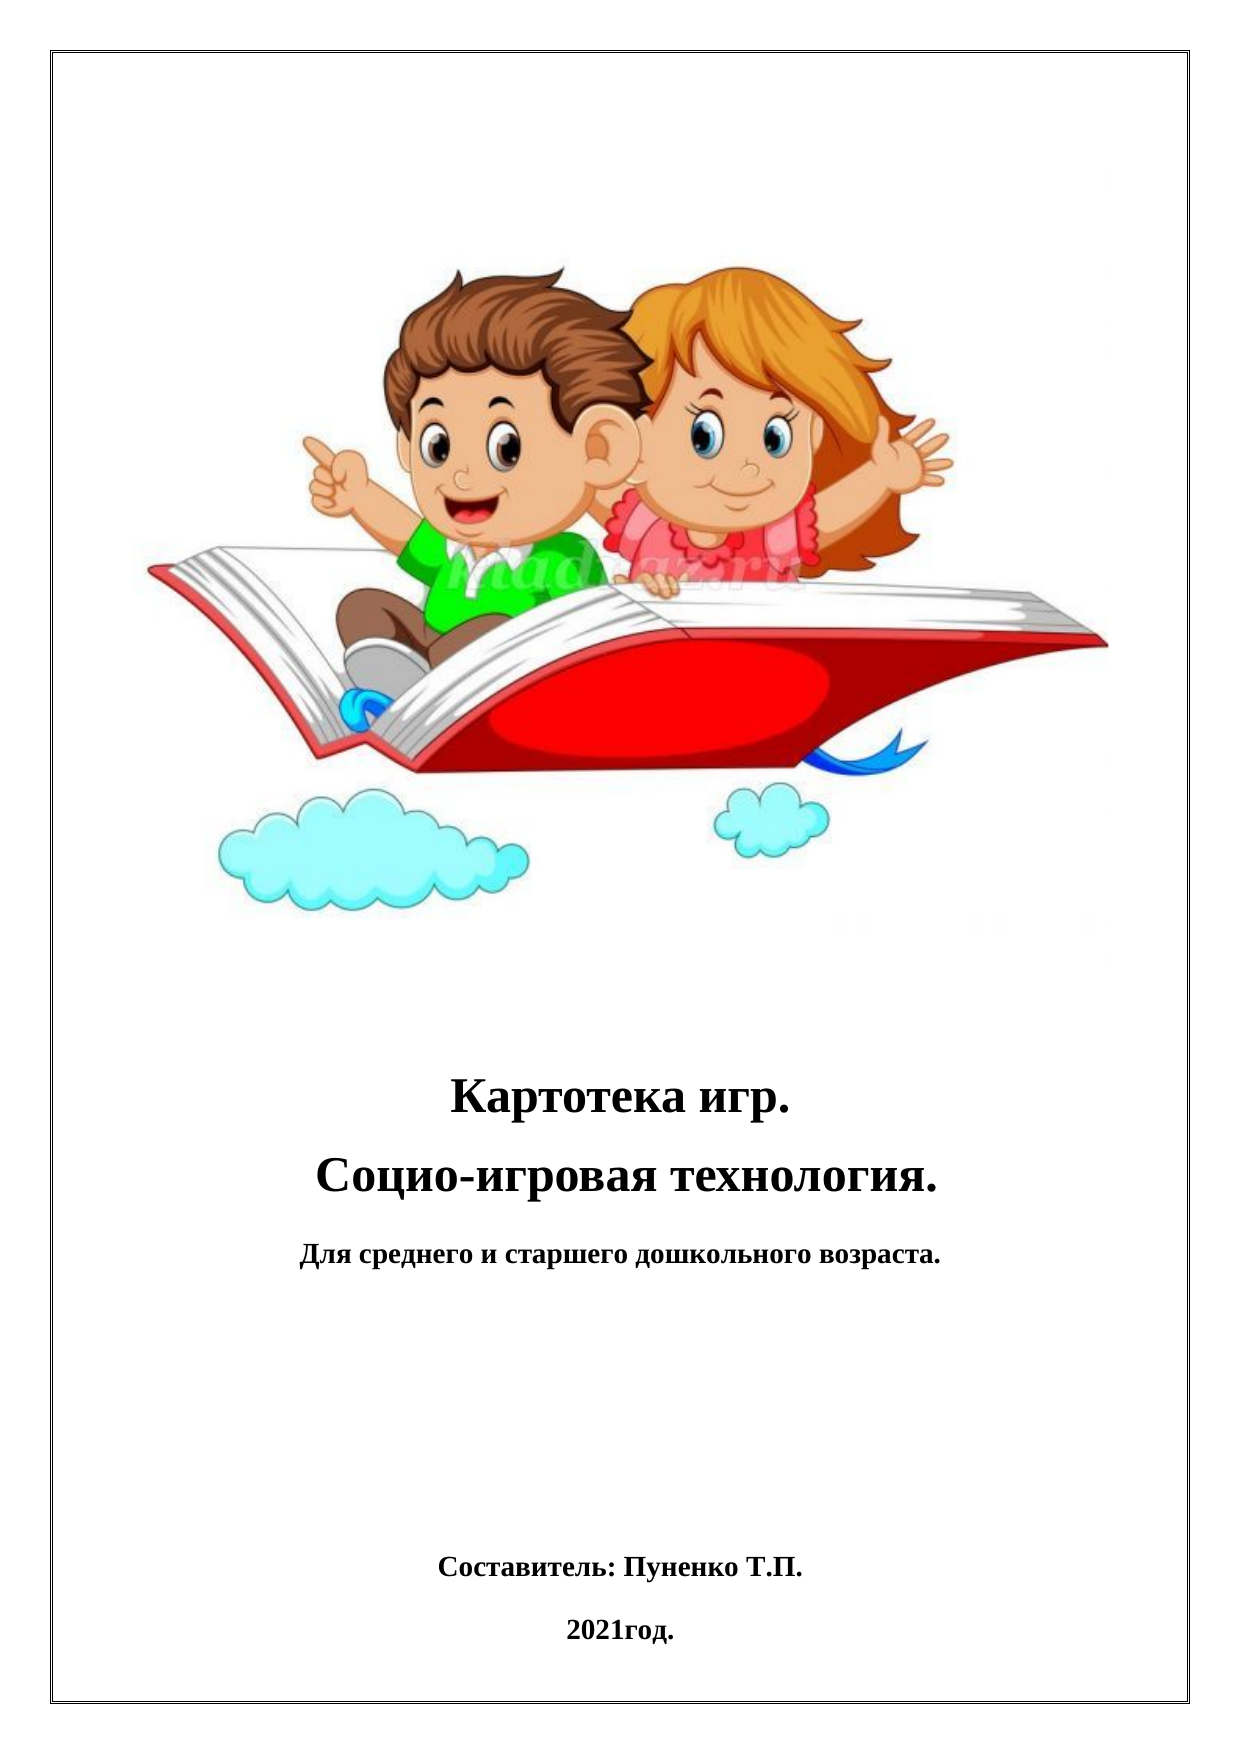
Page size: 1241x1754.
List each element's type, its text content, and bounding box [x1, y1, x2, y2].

text Составитель: Пуненко Т.П. [75, 1549, 1165, 1583]
text Картотека игр. [75, 1066, 1165, 1123]
picture [131, 168, 1109, 969]
text Социо-игровая технология. [75, 1144, 1165, 1202]
text 2021год. [75, 1612, 1165, 1646]
text Для среднего и старшего дошкольного возраста. [75, 1236, 1165, 1269]
